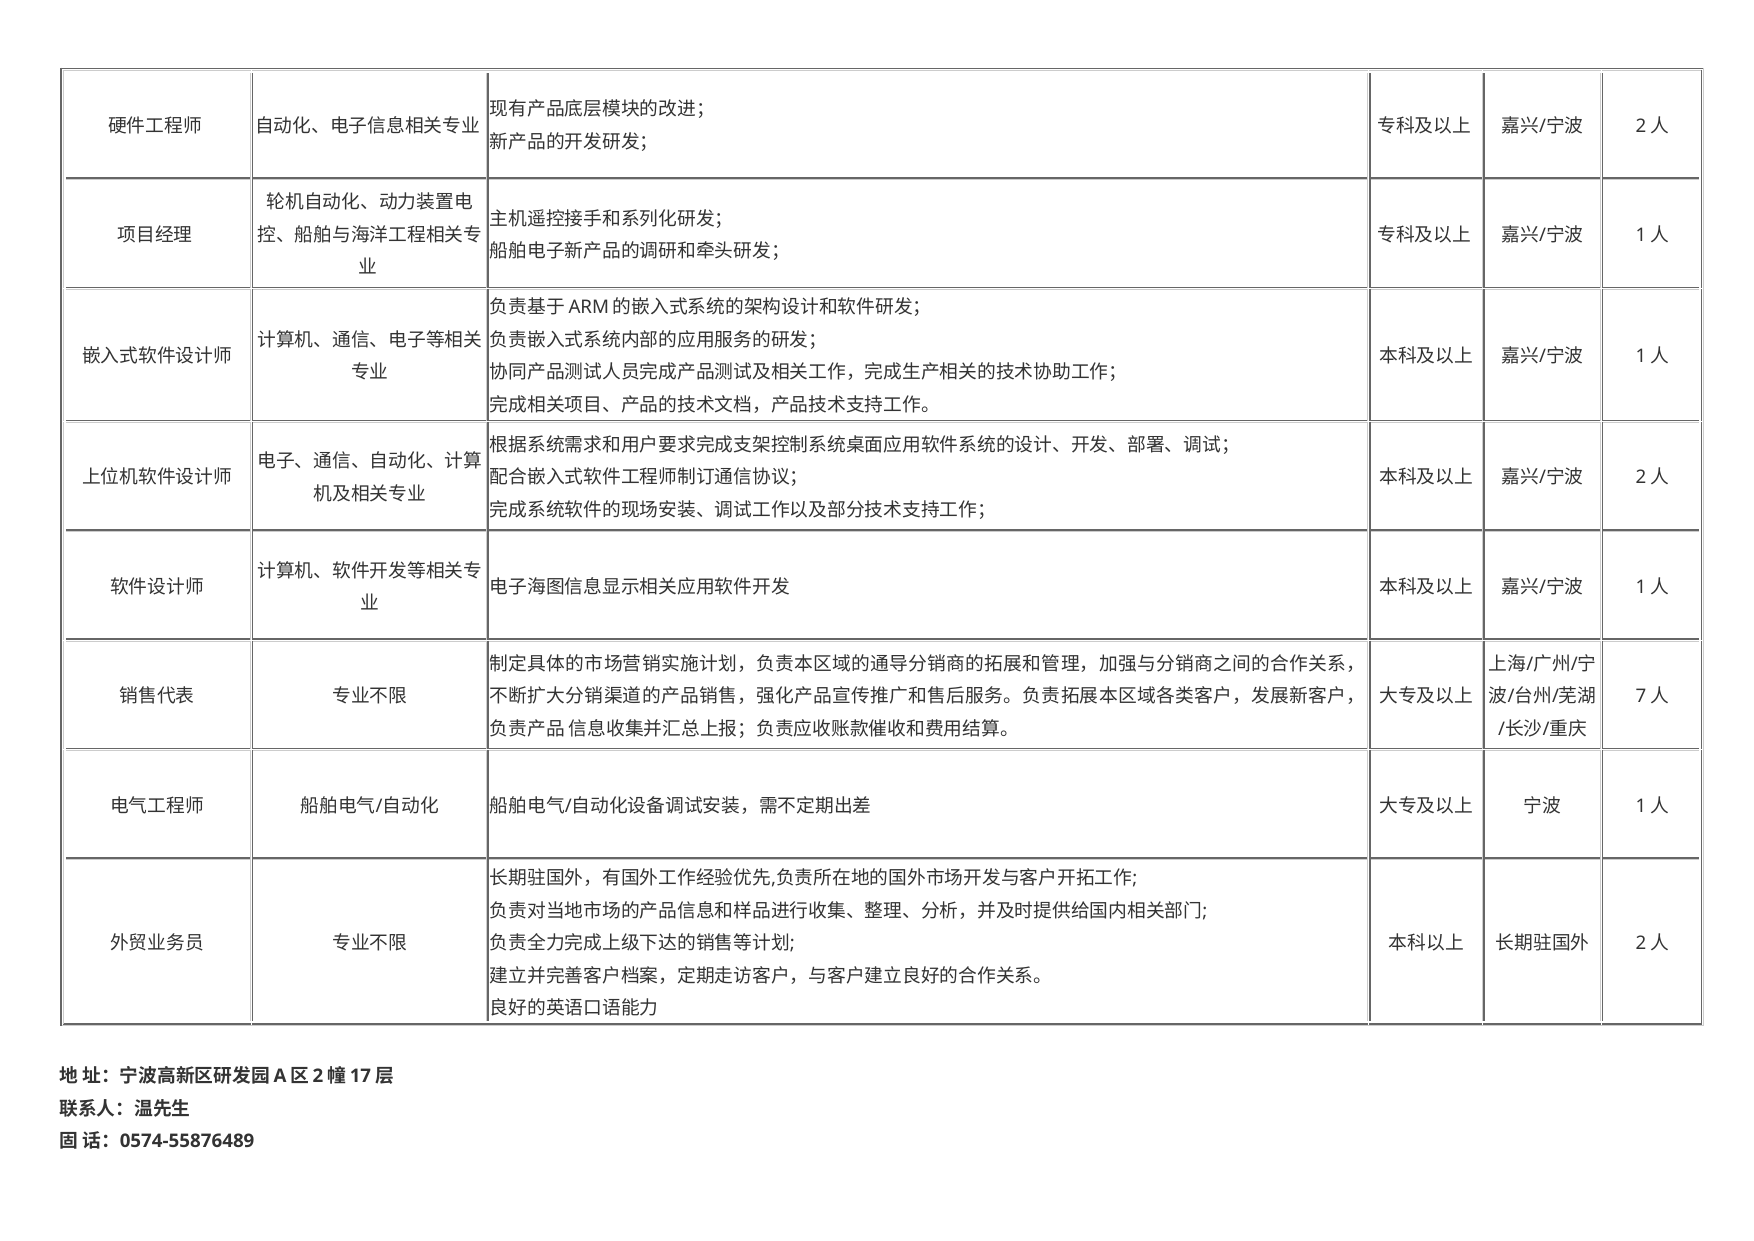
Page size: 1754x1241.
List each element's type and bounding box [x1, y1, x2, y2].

table_cell [59, 68, 1705, 1058]
text [59, 1058, 1695, 1156]
